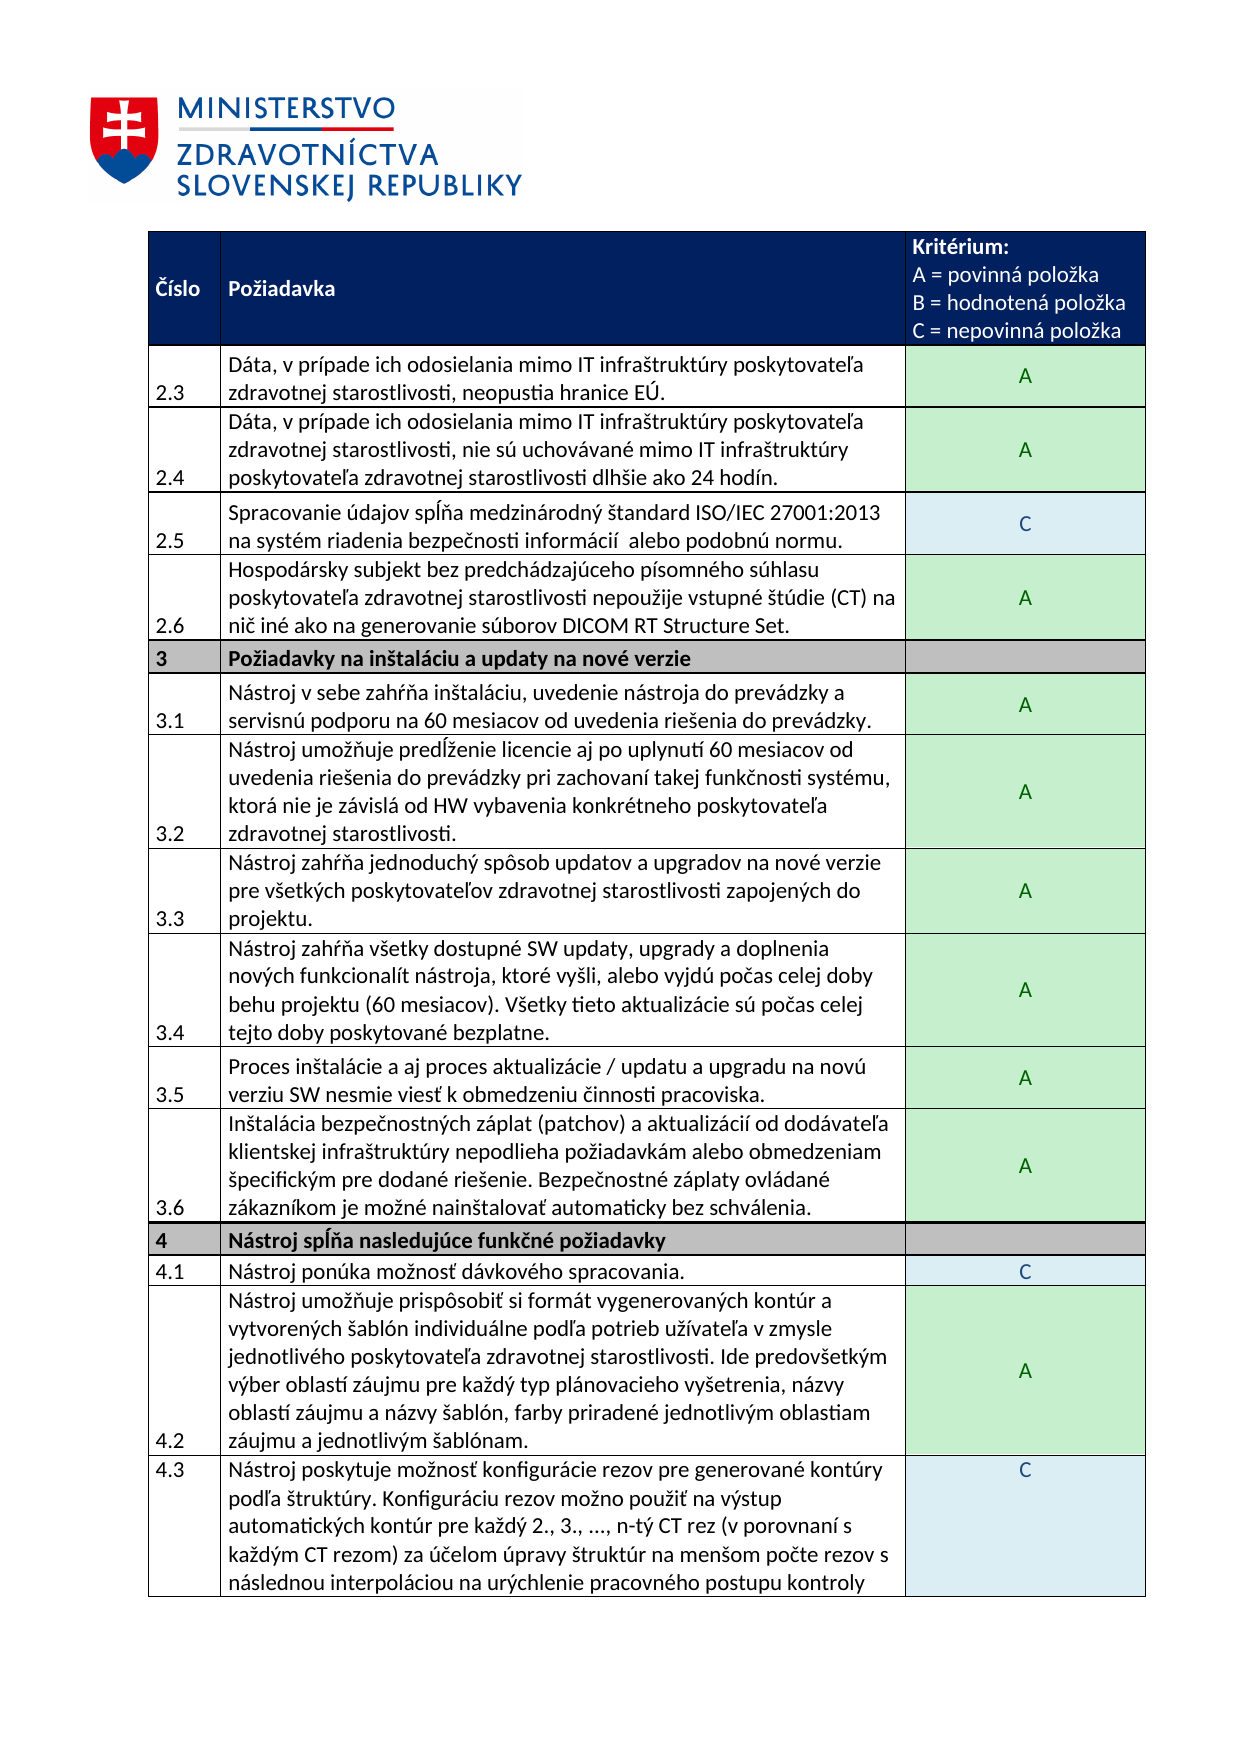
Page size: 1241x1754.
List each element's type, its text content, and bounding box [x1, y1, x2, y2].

table_cell Dáta, v prípade ich odosielania mimo IT infraštruktúry poskytovateľa zdravotnej starostlivosti, nie sú uchovávané mimo IT infraštruktúry poskytovateľa zdravotnej starostlivosti dlhšie ako 24 hodín. [221, 408, 905, 491]
table_cell C [906, 493, 1145, 554]
table_cell A [906, 735, 1145, 847]
table_cell 4.1 [149, 1256, 220, 1285]
table_cell Požiadavky na inštaláciu a updaty na nové verzie [221, 641, 905, 672]
table_header Číslo [149, 232, 220, 344]
table_cell 4.3 [149, 1456, 220, 1596]
table_cell 2.6 [149, 555, 220, 639]
table_cell A [906, 674, 1145, 734]
table_cell A [906, 934, 1145, 1046]
table_cell 3.2 [149, 735, 220, 847]
table_header Kritérium: A = povinná položka B = hodnotená položka C = nepovinná položka [906, 232, 1145, 344]
table_cell A [906, 1286, 1145, 1454]
table_cell 4 [149, 1224, 220, 1254]
table_cell A [906, 555, 1145, 639]
table_cell Nástroj zahŕňa všetky dostupné SW updaty, upgrady a doplnenia nových funkcionalít nástroja, ktoré vyšli, alebo vyjdú počas celej doby behu projektu (60 mesiacov). Všetky tieto aktualizácie sú počas celej tejto doby poskytované bezplatne. [221, 934, 905, 1046]
table_cell C [906, 1456, 1145, 1596]
table_cell A [906, 849, 1145, 933]
picture [88, 88, 523, 203]
table_cell C [906, 1256, 1145, 1285]
table_cell A [906, 1109, 1145, 1221]
table_cell A [906, 1047, 1145, 1108]
table_cell Hospodársky subjekt bez predchádzajúceho písomného súhlasu poskytovateľa zdravotnej starostlivosti nepoužije vstupné štúdie (CT) na nič iné ako na generovanie súborov DICOM RT Structure Set. [221, 555, 905, 639]
table_cell Inštalácia bezpečnostných záplat (patchov) a aktualizácií od dodávateľa klientskej infraštruktúry nepodlieha požiadavkám alebo obmedzeniam špecifickým pre dodané riešenie. Bezpečnostné záplaty ovládané zákazníkom je možné nainštalovať automaticky bez schválenia. [221, 1109, 905, 1221]
table_cell 3.6 [149, 1109, 220, 1221]
table_cell 4.2 [149, 1286, 220, 1454]
table_cell Proces inštalácie a aj proces aktualizácie / updatu a upgradu na novú verziu SW nesmie viesť k obmedzeniu činnosti pracoviska. [221, 1047, 905, 1108]
table_cell 2.4 [149, 408, 220, 491]
table_cell 3 [149, 641, 220, 672]
table_cell [906, 1224, 1145, 1254]
table_header Požiadavka [221, 232, 905, 344]
table_cell Dáta, v prípade ich odosielania mimo IT infraštruktúry poskytovateľa zdravotnej starostlivosti, neopustia hranice EÚ. [221, 346, 905, 406]
table_cell Nástroj umožňuje predĺženie licencie aj po uplynutí 60 mesiacov od uvedenia riešenia do prevádzky pri zachovaní takej funkčnosti systému, ktorá nie je závislá od HW vybavenia konkrétneho poskytovateľa zdravotnej starostlivosti. [221, 735, 905, 847]
table_cell Nástroj v sebe zahŕňa inštaláciu, uvedenie nástroja do prevádzky a servisnú podporu na 60 mesiacov od uvedenia riešenia do prevádzky. [221, 674, 905, 734]
table_cell [906, 641, 1145, 672]
table_cell Nástroj umožňuje prispôsobiť si formát vygenerovaných kontúr a vytvorených šablón individuálne podľa potrieb užívateľa v zmysle jednotlivého poskytovateľa zdravotnej starostlivosti. Ide predovšetkým výber oblastí záujmu pre každý typ plánovacieho vyšetrenia, názvy oblastí záujmu a názvy šablón, farby priradené jednotlivým oblastiam záujmu a jednotlivým šablónam. [221, 1286, 905, 1454]
table_cell 3.4 [149, 934, 220, 1046]
table_cell A [906, 408, 1145, 491]
table_cell 2.3 [149, 346, 220, 406]
table_cell 2.5 [149, 493, 220, 554]
table_cell 3.3 [149, 849, 220, 933]
table_cell Nástroj ponúka možnosť dávkového spracovania. [221, 1256, 905, 1285]
table_cell Spracovanie údajov spĺňa medzinárodný štandard ISO/IEC 27001:2013 na systém riadenia bezpečnosti informácií alebo podobnú normu. [221, 493, 905, 554]
table_cell Nástroj spĺňa nasledujúce funkčné požiadavky [221, 1224, 905, 1254]
table_cell 3.1 [149, 674, 220, 734]
table_cell 3.5 [149, 1047, 220, 1108]
table_cell Nástroj zahŕňa jednoduchý spôsob updatov a upgradov na nové verzie pre všetkých poskytovateľov zdravotnej starostlivosti zapojených do projektu. [221, 849, 905, 933]
table_cell A [906, 346, 1145, 406]
